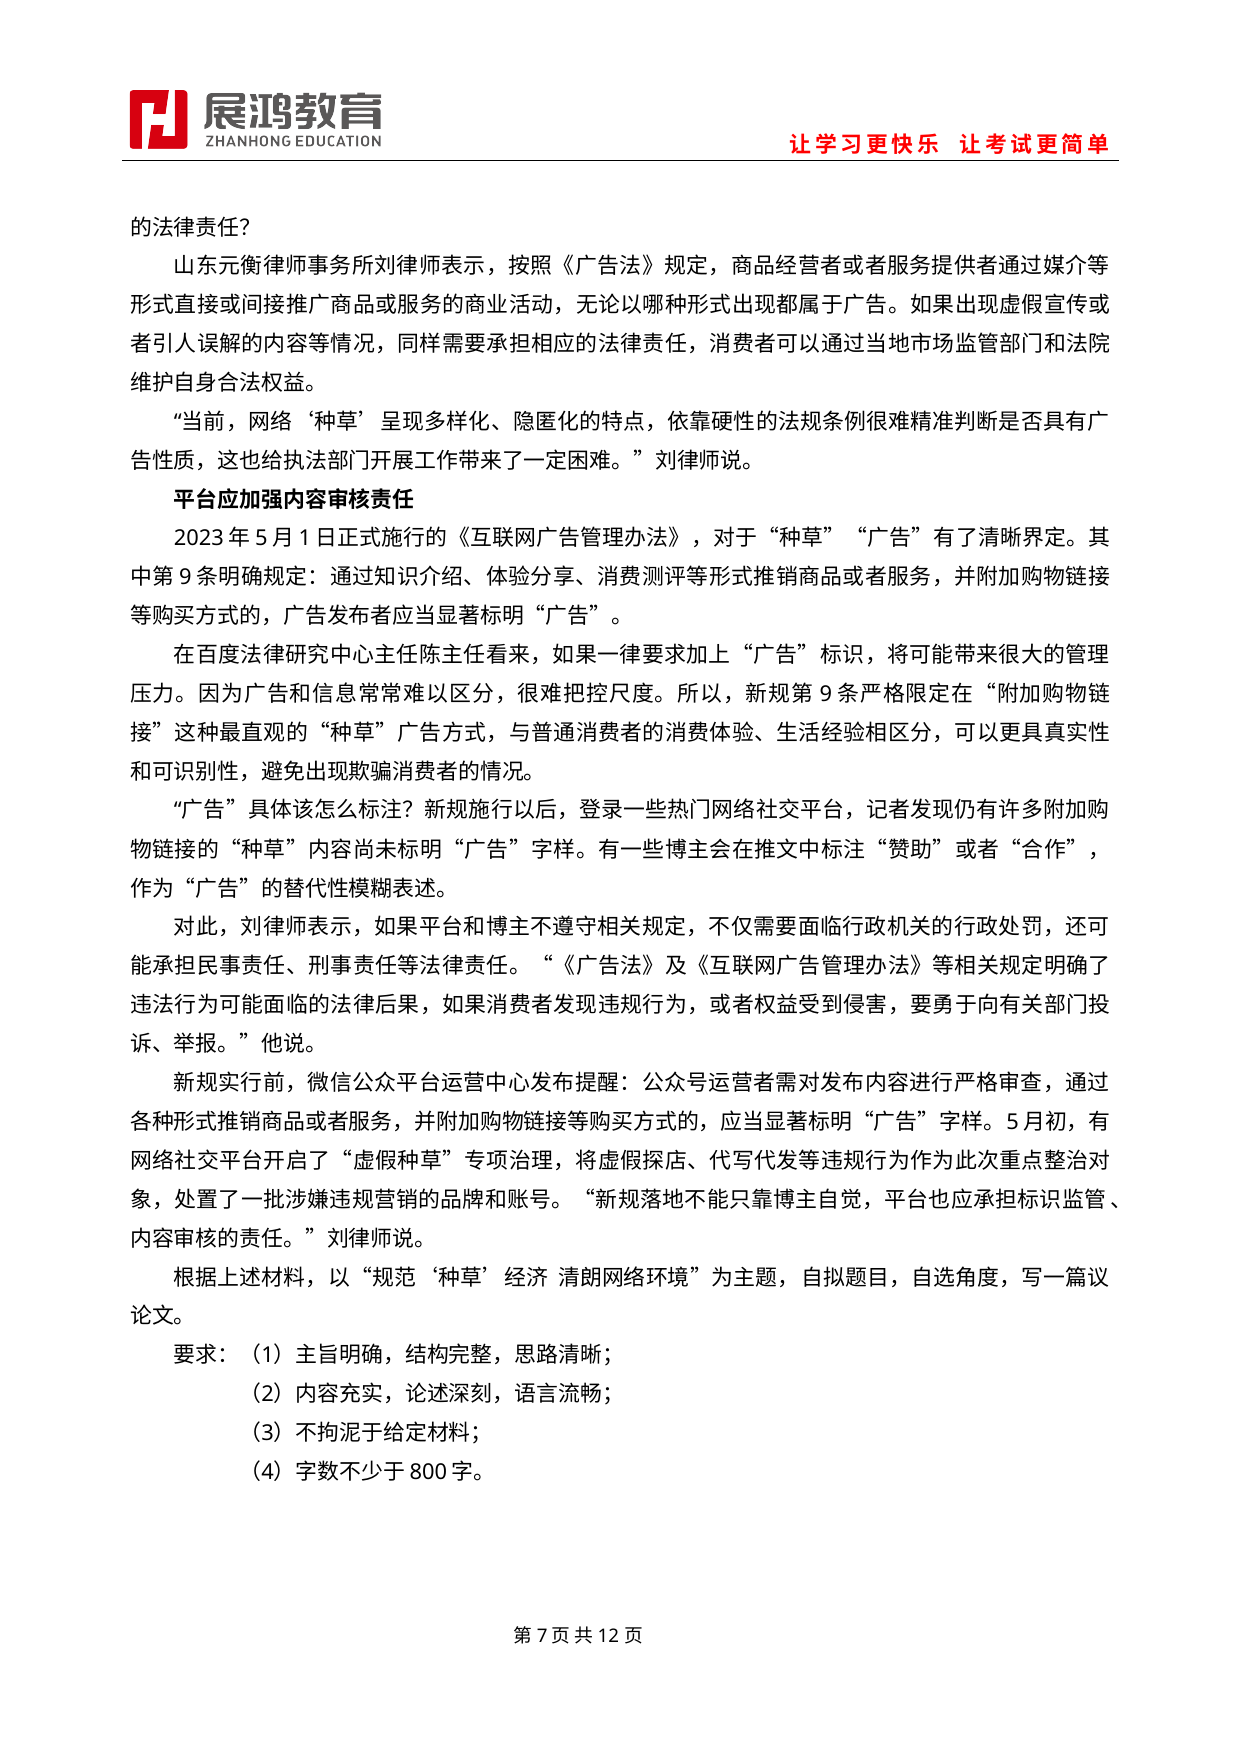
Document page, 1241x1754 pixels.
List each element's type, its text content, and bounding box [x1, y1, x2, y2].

text （3）不拘泥于给定材料； [130, 1414, 1110, 1447]
text “当前，网络‘种草’呈现多样化、隐匿化的特点，依靠硬性的法规条例很难精准判断是否具有广告性质，这也给执法部门开展工作带来了一定困难。”刘律师说。 [130, 403, 1110, 475]
text （2）内容充实，论述深刻，语言流畅； [130, 1376, 1110, 1408]
text （4）字数不少于800字。 [130, 1453, 1110, 1486]
text 对此，刘律师表示，如果平台和博主不遵守相关规定，不仅需要面临行政机关的行政处罚，还可能承担民事责任、刑事责任等法律责任。“《广告法》及《互联网广告管理办法》等相关规定明确了违法行为可能面临的法律后果，如果消费者发现违规行为，或者权益受到侵害，要勇于向有关部门投诉、举报。”他说。 [130, 909, 1110, 1058]
picture [129, 90, 382, 149]
text 山东元衡律师事务所刘律师表示，按照《广告法》规定，商品经营者或者服务提供者通过媒介等形式直接或间接推广商品或服务的商业活动，无论以哪种形式出现都属于广告。如果出现虚假宣传或者引人误解的内容等情况，同样需要承担相应的法律责任，消费者可以通过当地市场监管部门和法院维护自身合法权益。 [130, 248, 1110, 397]
text 要求：（1）主旨明确，结构完整，思路清晰； [130, 1337, 1110, 1369]
text 艾媒咨询报告显示，有72.4%的消费者表示受到虚假“种草”的影响，近几年关于虚假“种草”、网络营销处罚的案例屡见不鲜。网络“种草”是否属于“广告”？发布者或者平台是否需要承担相应的法律责任？ [130, 209, 1110, 242]
text “广告”具体该怎么标注？新规施行以后，登录一些热门网络社交平台，记者发现仍有许多附加购物链接的“种草”内容尚未标明“广告”字样。有一些博主会在推文中标注“赞助”或者“合作”，作为“广告”的替代性模糊表述。 [130, 792, 1110, 903]
text 平台应加强内容审核责任 [130, 481, 1110, 514]
text 新规实行前，微信公众平台运营中心发布提醒：公众号运营者需对发布内容进行严格审查，通过各种形式推销商品或者服务，并附加购物链接等购买方式的，应当显著标明“广告”字样。5月初，有网络社交平台开启了“虚假种草”专项治理，将虚假探店、代写代发等违规行为作为此次重点整治对象，处置了一批涉嫌违规营销的品牌和账号。“新规落地不能只靠博主自觉，平台也应承担标识监管、内容审核的责任。”刘律师说。 [130, 1064, 1110, 1253]
text 根据上述材料，以“规范‘种草’经济 清朗网络环境”为主题，自拟题目，自选角度，写一篇议论文。 [130, 1259, 1110, 1331]
text 在百度法律研究中心主任陈主任看来，如果一律要求加上“广告”标识，将可能带来很大的管理压力。因为广告和信息常常难以区分，很难把控尺度。所以，新规第9条严格限定在“附加购物链接”这种最直观的“种草”广告方式，与普通消费者的消费体验、生活经验相区分，可以更具真实性和可识别性，避免出现欺骗消费者的情况。 [130, 637, 1110, 786]
text 2023年5月1日正式施行的《互联网广告管理办法》，对于“种草”“广告”有了清晰界定。其中第9条明确规定：通过知识介绍、体验分享、消费测评等形式推销商品或者服务，并附加购物链接等购买方式的，广告发布者应当显著标明“广告”。 [130, 520, 1110, 630]
